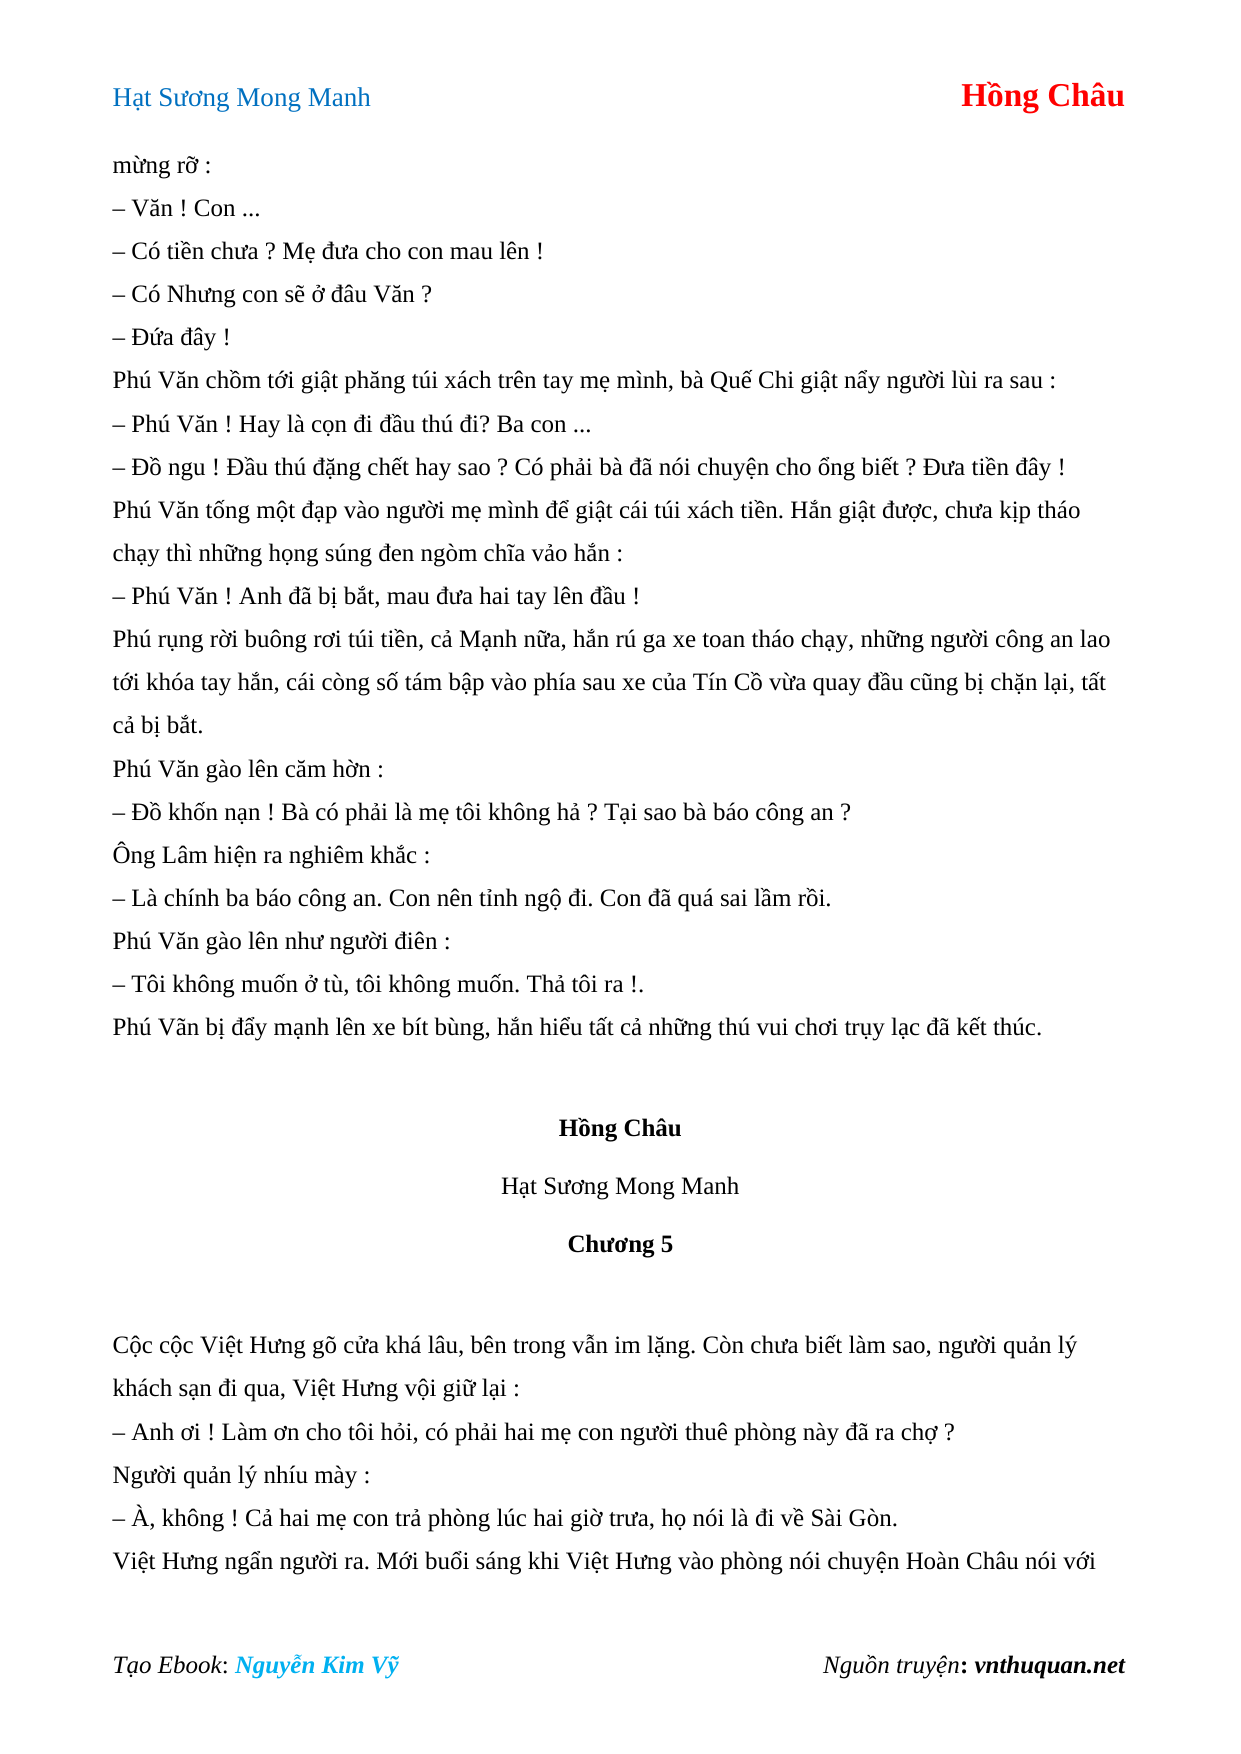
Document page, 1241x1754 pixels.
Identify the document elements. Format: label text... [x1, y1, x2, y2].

text Hồng Châu [112, 1113, 1128, 1142]
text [112, 150, 1128, 1041]
text Hạt Sương Mong Manh [112, 1171, 1128, 1200]
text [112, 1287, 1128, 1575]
text Chương 5 [112, 1229, 1128, 1258]
